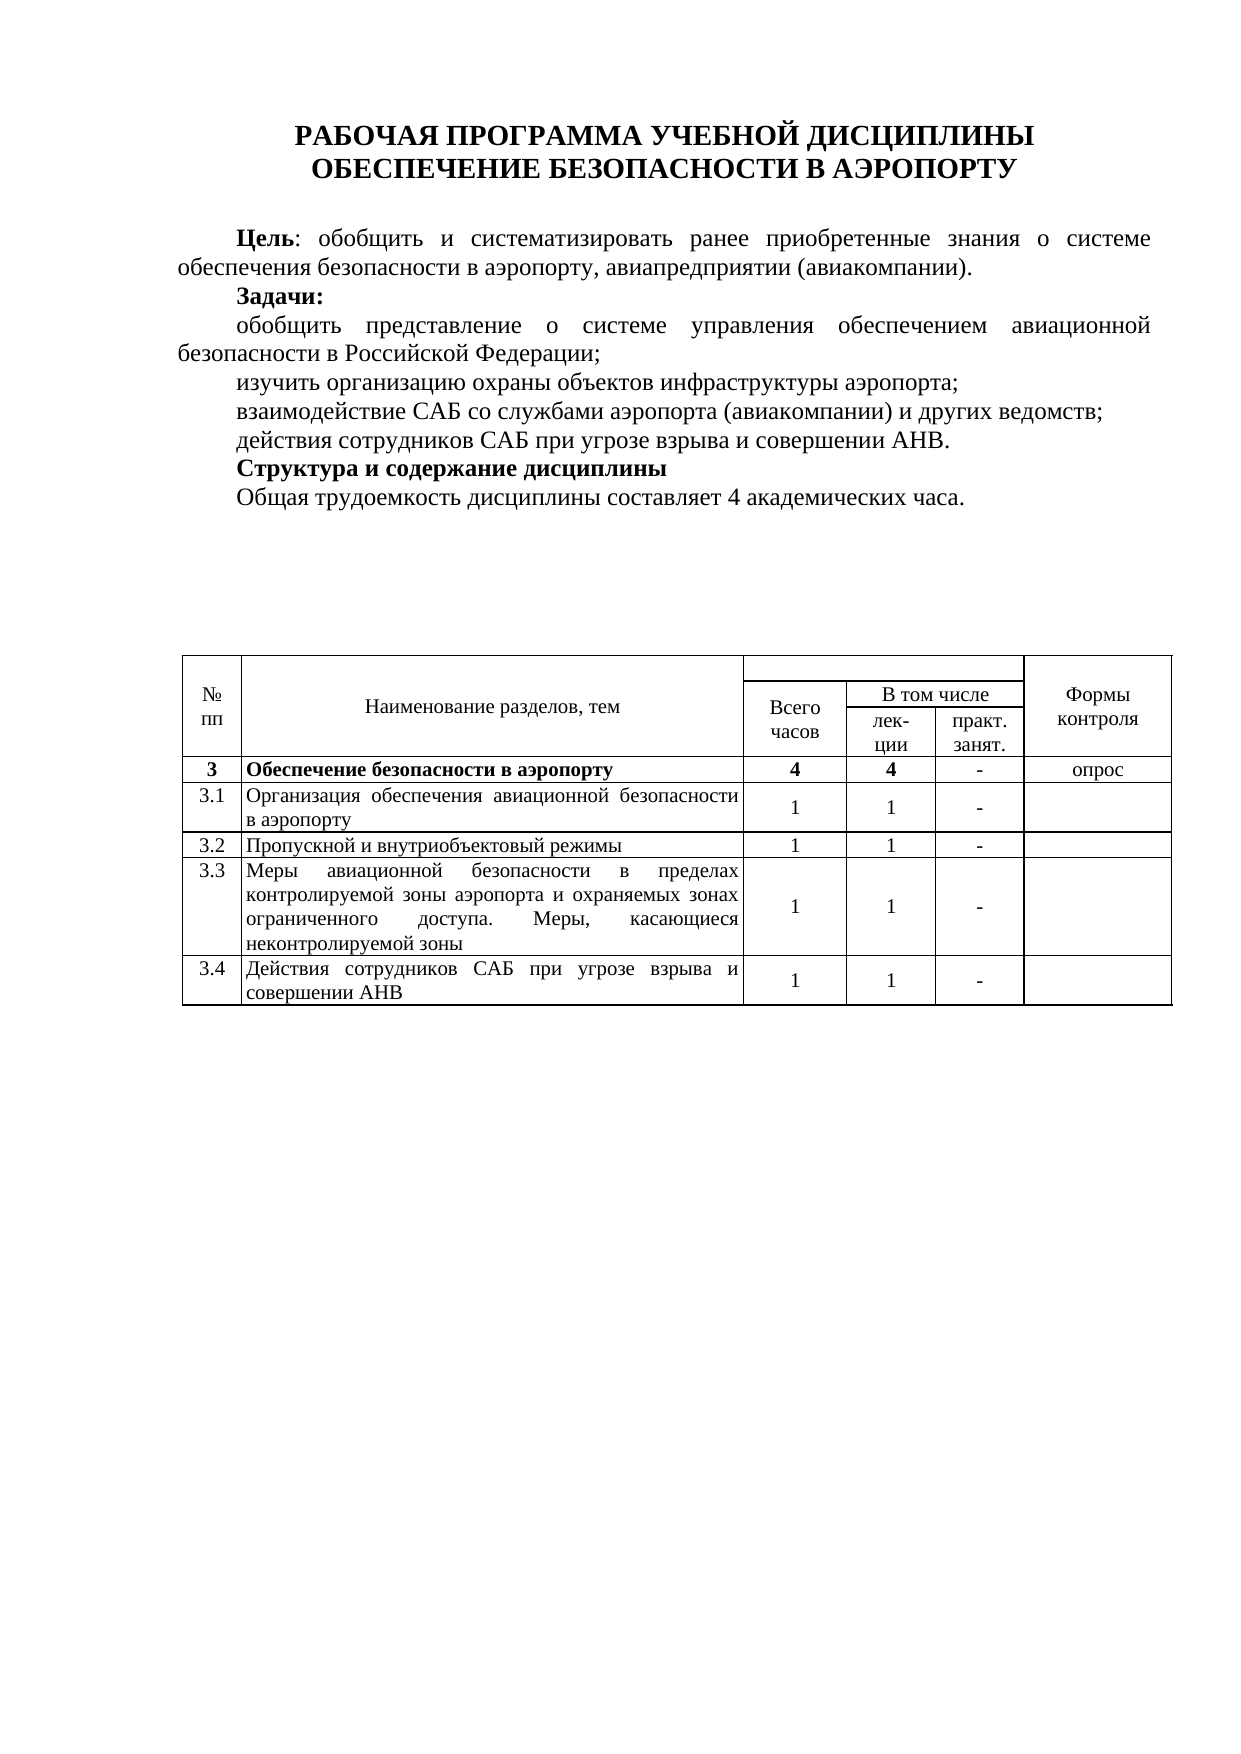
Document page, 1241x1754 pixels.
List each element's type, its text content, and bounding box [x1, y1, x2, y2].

table_cell Пропускной и внутриобъектовый режимы [242, 833, 743, 857]
table_cell 1 [847, 858, 935, 954]
text обобщить представление о системе управления обеспечением авиационной безопасности в Российской Федерации; [177, 310, 1152, 367]
table_cell Меры авиационной безопасности в пределах контролируемой зоны аэропорта и охраняемых зонах ограниченного доступа. Меры, касающиеся неконтролируемой зоны [242, 858, 743, 954]
table_cell 3.3 [183, 858, 241, 954]
table_cell [1025, 833, 1171, 857]
table_cell [1025, 956, 1171, 1004]
table_cell - [936, 956, 1023, 1004]
table_header [744, 656, 1023, 680]
table_cell опрос [1025, 757, 1171, 781]
table_cell лек- ции [847, 708, 935, 756]
table_cell Организация обеспечения авиационной безопасности в аэропорту [242, 783, 743, 831]
text изучить организацию охраны объектов инфраструктуры аэропорта; [177, 367, 1152, 396]
table_cell практ. занят. [936, 708, 1023, 756]
text Общая трудоемкость дисциплины составляет 4 академических часа. [177, 482, 1152, 511]
table_header № пп [183, 656, 241, 756]
text взаимодействие САБ со службами аэропорта (авиакомпании) и других ведомств; [177, 396, 1152, 425]
table_cell В том числе [847, 682, 1023, 706]
table_cell [1025, 858, 1171, 954]
text действия сотрудников САБ при угрозе взрыва и совершении АНВ. [207, 425, 1152, 453]
table_cell - [936, 833, 1023, 857]
table_cell Обеспечение безопасности в аэропорту [242, 757, 743, 781]
text РАБОЧАЯ ПРОГРАММА УЧЕБНОЙ ДИСЦИПЛИНЫ [177, 118, 1152, 152]
table_cell Действия сотрудников САБ при угрозе взрыва и совершении АНВ [242, 956, 743, 1004]
table_cell 1 [847, 833, 935, 857]
table_cell 3.2 [183, 833, 241, 857]
table_cell 4 [744, 757, 846, 781]
table_header Наименование разделов, тем [242, 656, 743, 756]
table_cell [1025, 783, 1171, 831]
table_cell 1 [744, 833, 846, 857]
text Структура и содержание дисциплины [177, 453, 1152, 482]
text ОБЕСПЕЧЕНИЕ БЕЗОПАСНОСТИ В АЭРОПОРТУ [177, 152, 1152, 185]
table_cell 1 [847, 956, 935, 1004]
table_cell 3.4 [183, 956, 241, 1004]
table_cell 1 [847, 783, 935, 831]
table_cell Всего часов [744, 682, 846, 756]
table_cell 3 [183, 757, 241, 781]
table_cell 1 [744, 858, 846, 954]
table_cell 3.1 [183, 783, 241, 831]
table_cell 1 [744, 956, 846, 1004]
text Цель: обобщить и систематизировать ранее приобретенные знания о системе обеспечения безопасности в аэропорту, авиапредприятии (авиакомпании). [177, 223, 1152, 281]
text Задачи: [177, 281, 1152, 310]
table_cell 1 [744, 783, 846, 831]
table_cell - [936, 858, 1023, 954]
table_cell - [936, 783, 1023, 831]
table_cell - [936, 757, 1023, 781]
table_cell 4 [847, 757, 935, 781]
table_header Формы контроля [1025, 656, 1171, 756]
